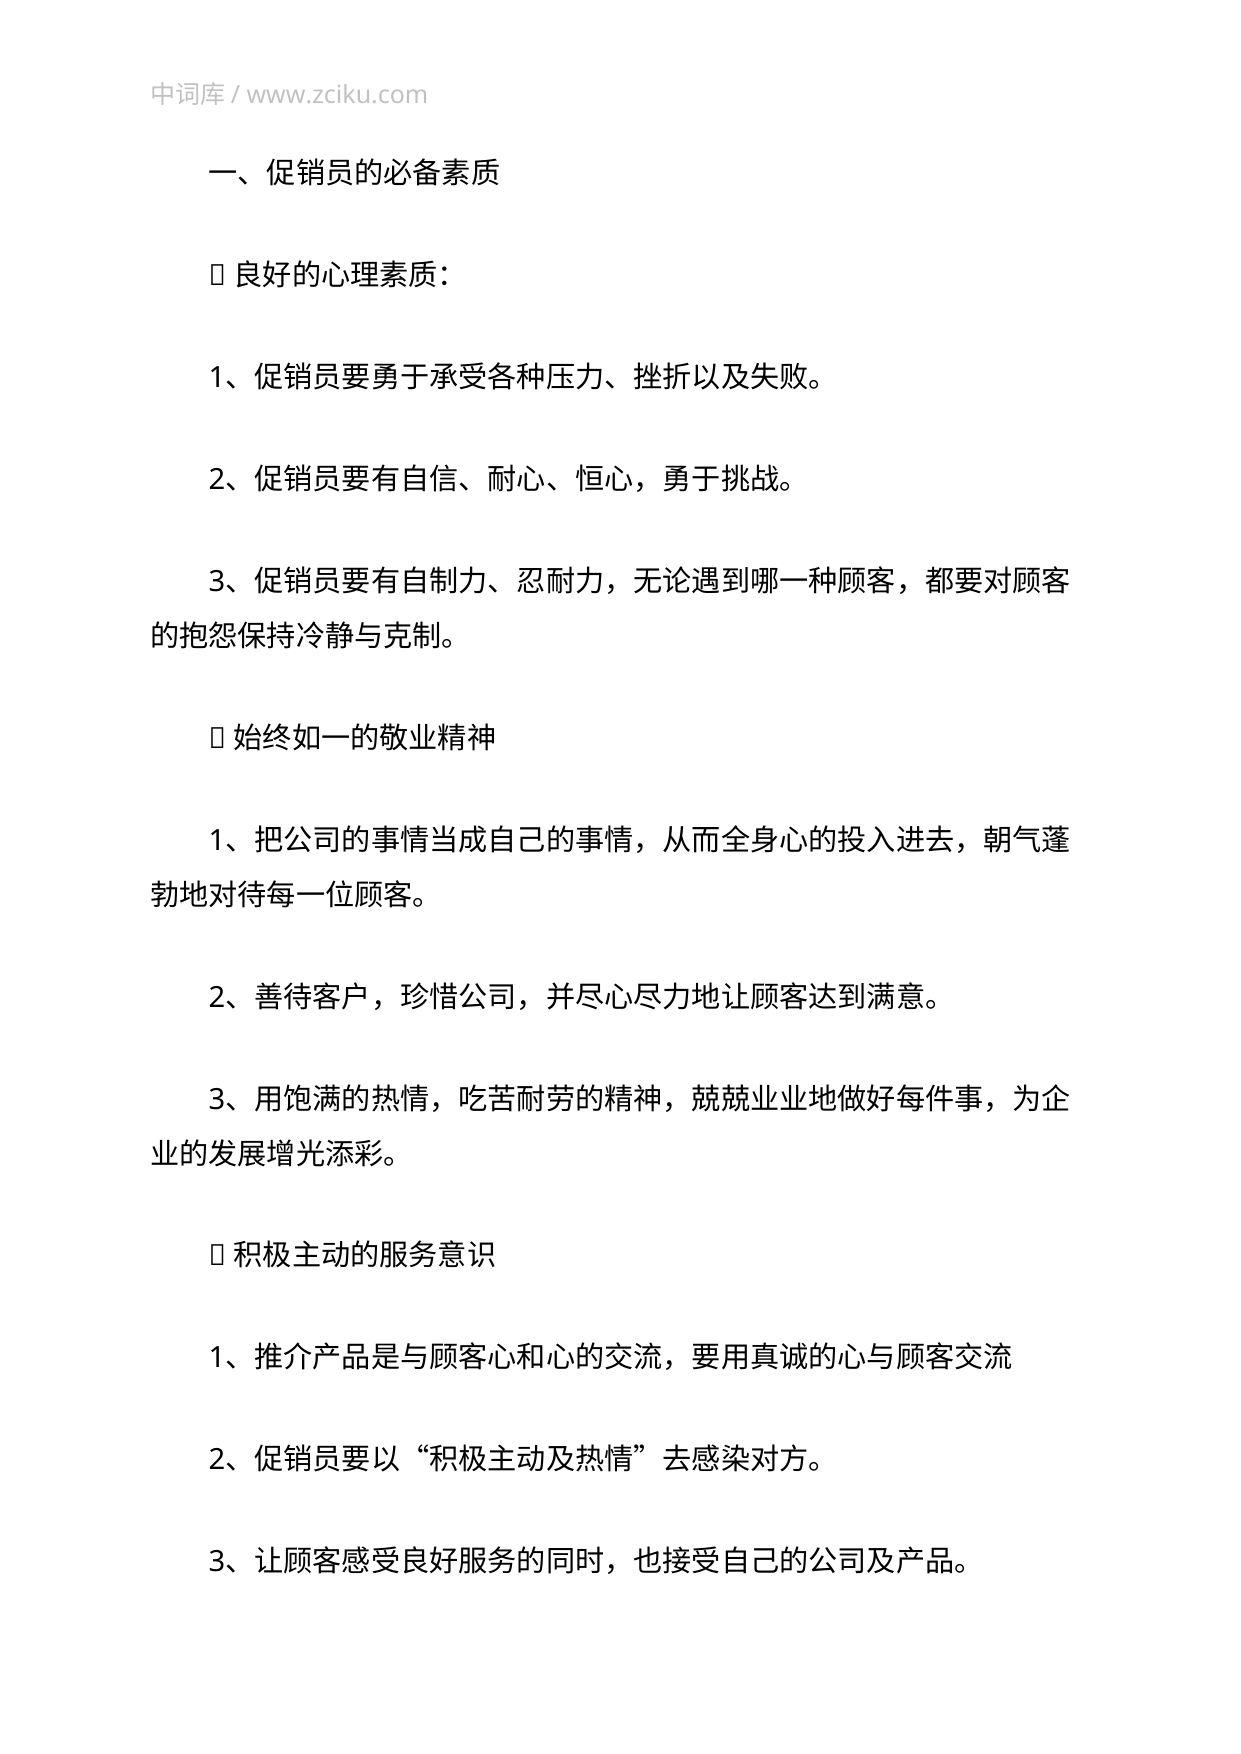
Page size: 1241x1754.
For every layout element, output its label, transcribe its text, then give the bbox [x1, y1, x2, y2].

text 3、用饱满的热情，吃苦耐劳的精神，兢兢业业地做好每件事，为企业的发展增光添彩。 [150, 1075, 1090, 1172]
text 1、把公司的事情当成自己的事情，从而全身心的投入进去，朝气蓬勃地对待每一位顾客。 [150, 816, 1090, 914]
text  始终如一的敬业精神 [150, 714, 1090, 757]
text 1、推介产品是与顾客心和心的交流，要用真诚的心与顾客交流 [150, 1334, 1090, 1376]
text 2、善待客户，珍惜公司，并尽心尽力地让顾客达到满意。 [150, 973, 1090, 1016]
text 2、促销员要有自信、耐心、恒心，勇于挑战。 [150, 456, 1090, 498]
text 2、促销员要以“积极主动及热情”去感染对方。 [150, 1436, 1090, 1478]
text 3、促销员要有自制力、忍耐力，无论遇到哪一种顾客，都要对顾客的抱怨保持冷静与克制。 [150, 558, 1090, 655]
text 1、促销员要勇于承受各种压力、挫折以及失败。 [150, 354, 1090, 396]
text 一、促销员的必备素质 [150, 150, 1090, 192]
text  良好的心理素质： [150, 252, 1090, 294]
text  积极主动的服务意识 [150, 1232, 1090, 1274]
text 3、让顾客感受良好服务的同时，也接受自己的公司及产品。 [150, 1538, 1090, 1580]
